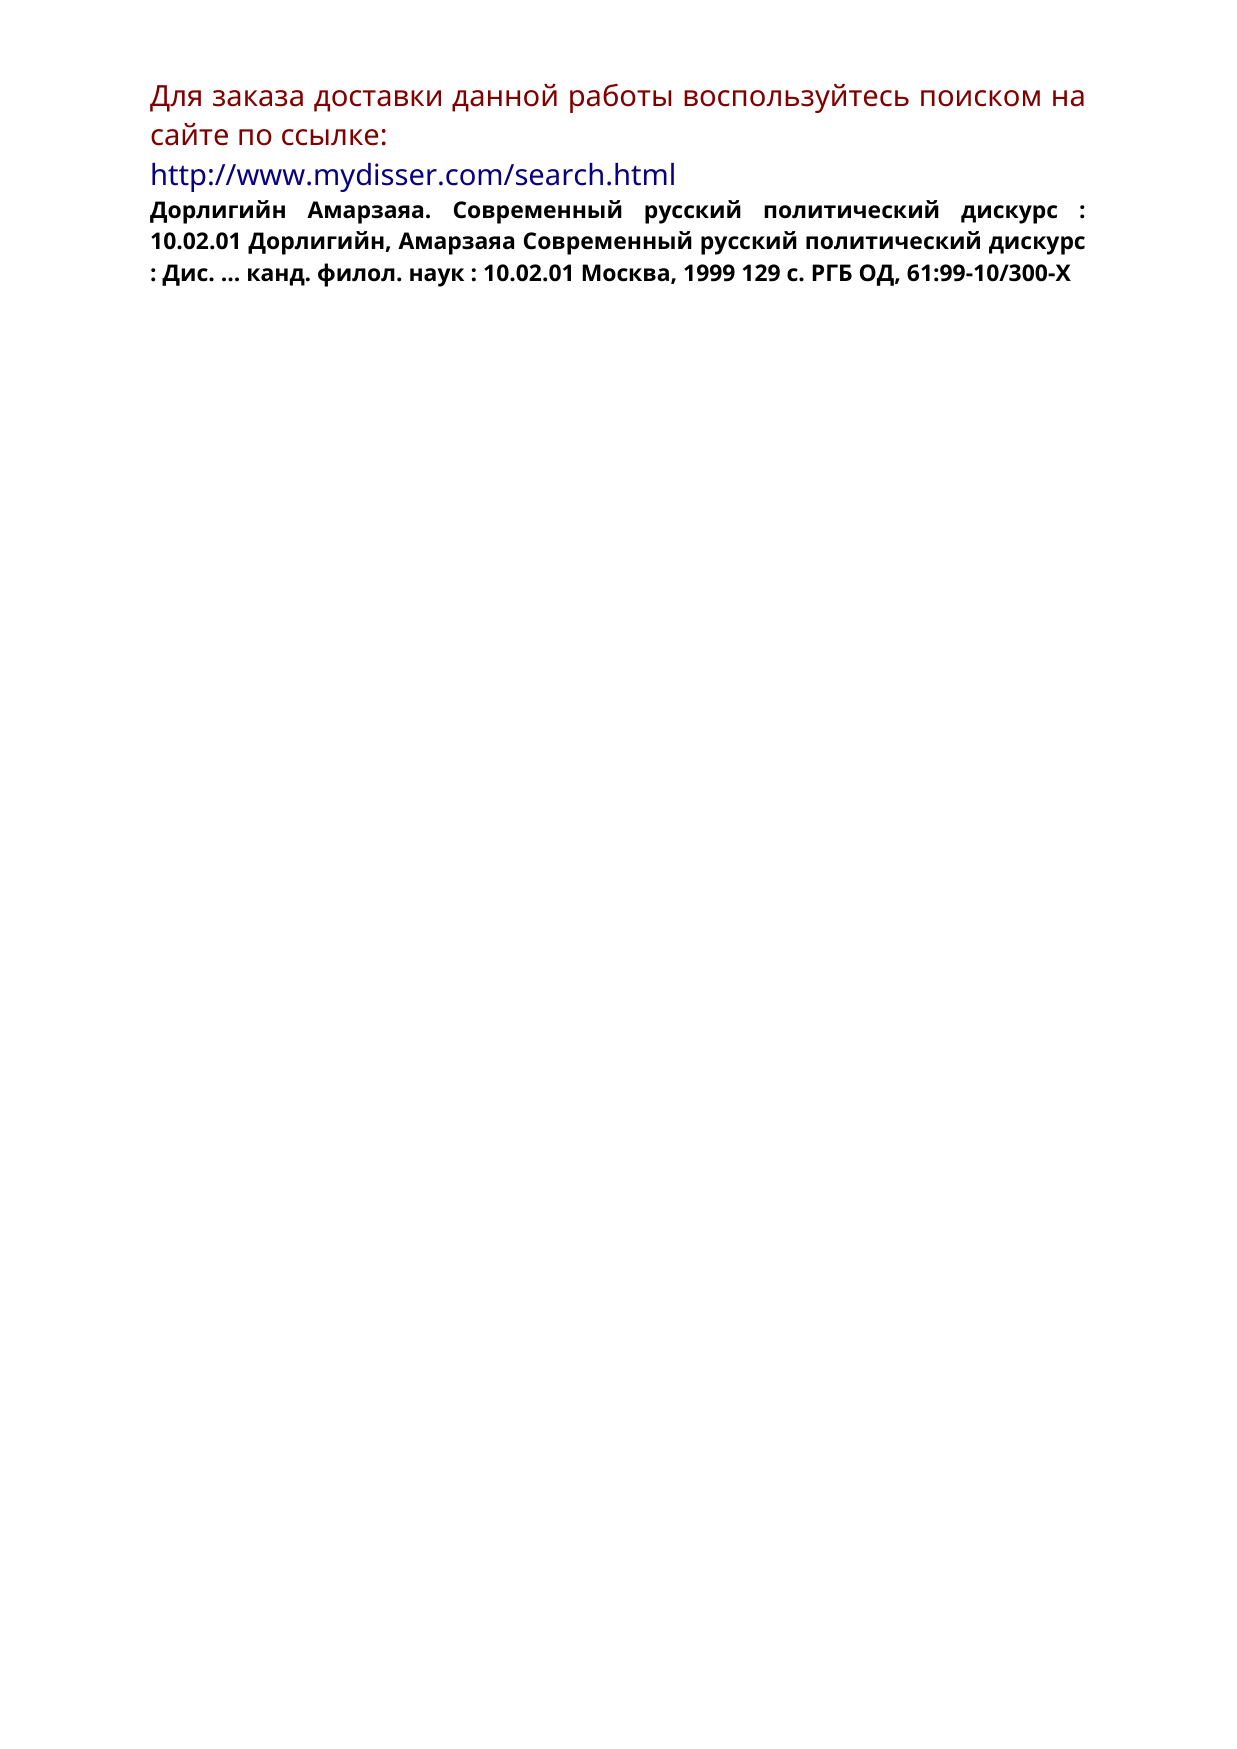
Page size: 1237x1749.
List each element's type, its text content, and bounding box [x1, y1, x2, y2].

text Дорлигийн Амарзаяа. Современный русский политический дискурс : 10.02.01 Дорлигийн, Амарзаяа Современный русский политический дискурс : Дис. ... канд. филол. наук : 10.02.01 Москва, 1999 129 с. РГБ ОД, 61:99-10/300-X [150, 194, 1086, 288]
